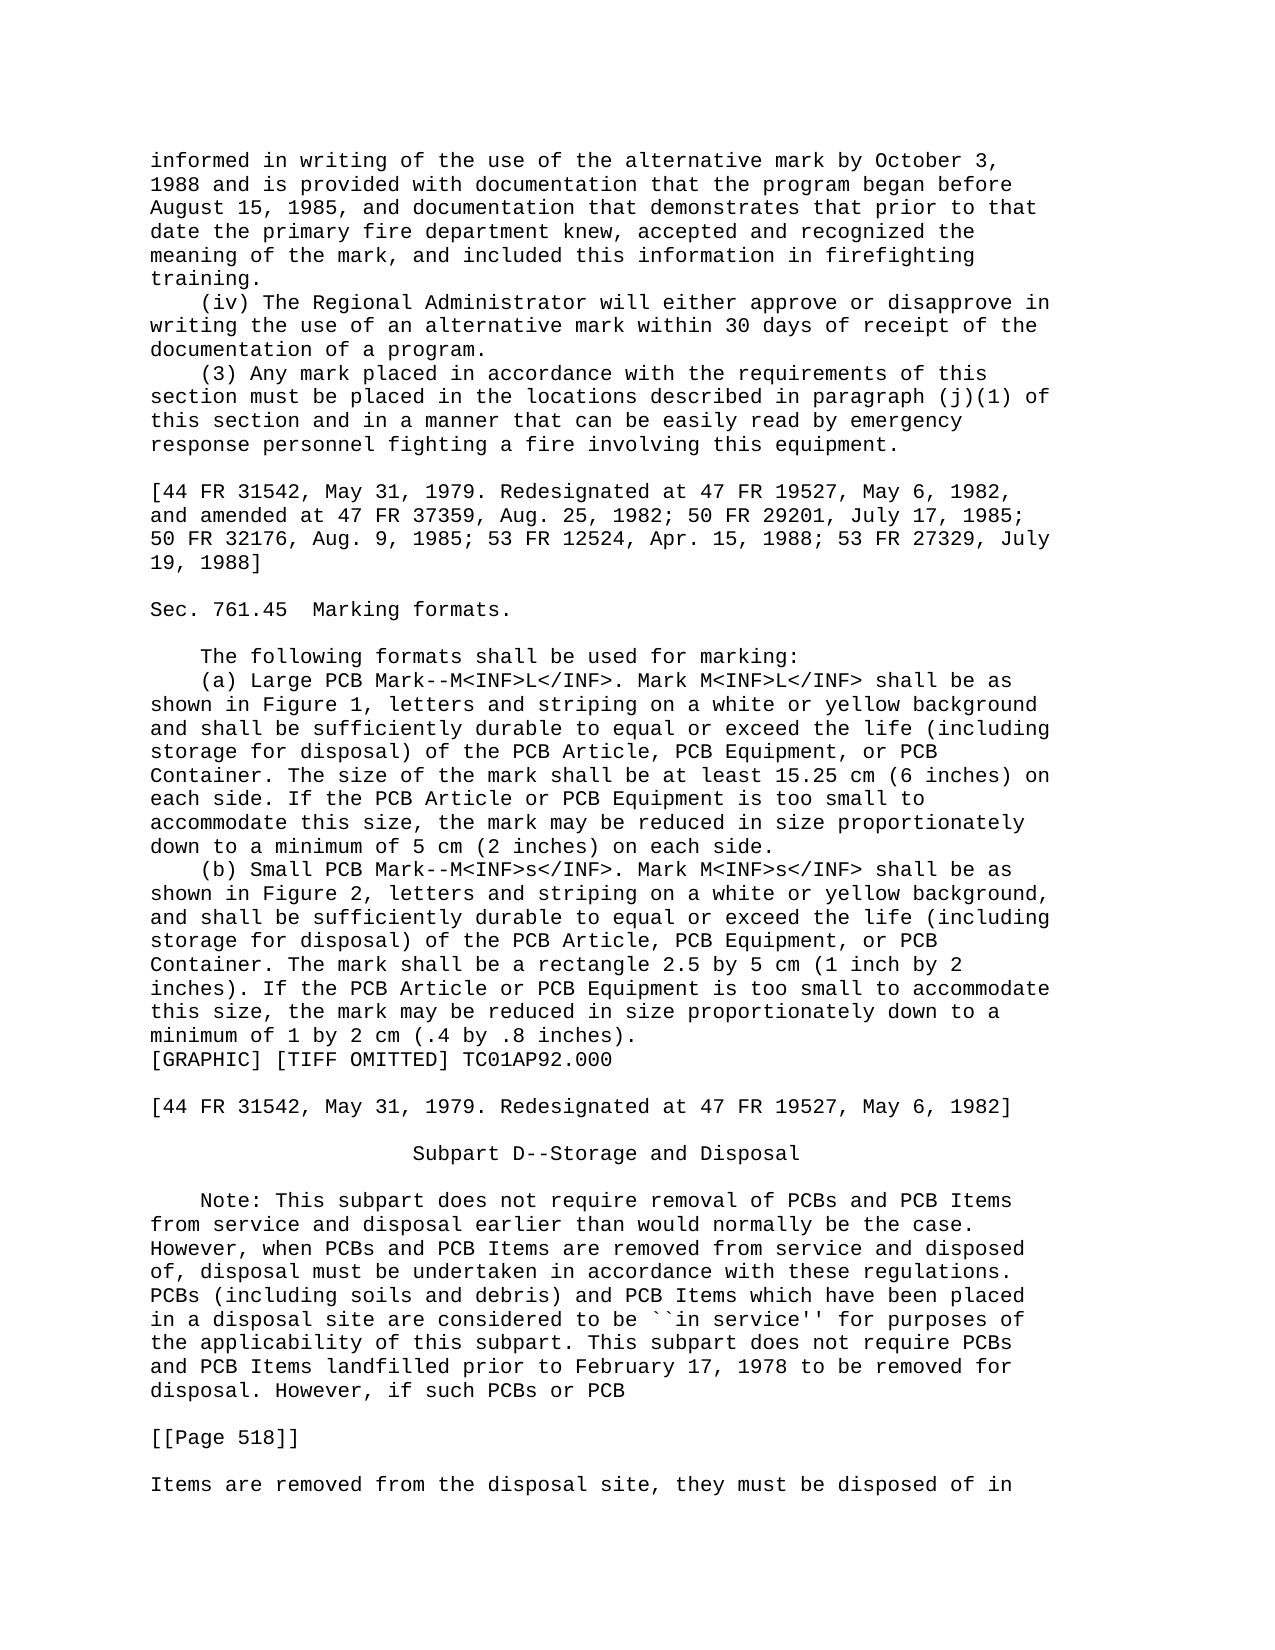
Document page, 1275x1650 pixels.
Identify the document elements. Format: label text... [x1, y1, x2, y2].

text [44 FR 31542, May 31, 1979. Redesignated at 47 FR 19527, May 6, 1982, [150, 481, 1125, 505]
text response personnel fighting a fire involving this equipment. [150, 434, 1125, 457]
text date the primary fire department knew, accepted and recognized the [150, 221, 1125, 244]
text [[Page 518]] [150, 1427, 1125, 1451]
text in a disposal site are considered to be ``in service'' for purposes of [150, 1309, 1125, 1332]
text writing the use of an alternative mark within 30 days of receipt of the [150, 316, 1125, 339]
text 1988 and is provided with documentation that the program began before [150, 174, 1125, 197]
text storage for disposal) of the PCB Article, PCB Equipment, or PCB [150, 741, 1125, 765]
text [44 FR 31542, May 31, 1979. Redesignated at 47 FR 19527, May 6, 1982] [150, 1096, 1125, 1119]
text However, when PCBs and PCB Items are removed from service and disposed [150, 1238, 1125, 1261]
text and shall be sufficiently durable to equal or exceed the life (including [150, 717, 1125, 741]
text (3) Any mark placed in accordance with the requirements of this [150, 363, 1125, 386]
text Container. The size of the mark shall be at least 15.25 cm (6 inches) on [150, 765, 1125, 788]
text (a) Large PCB Mark--M<INF>L</INF>. Mark M<INF>L</INF> shall be as [150, 670, 1125, 694]
text section must be placed in the locations described in paragraph (j)(1) of [150, 386, 1125, 410]
text storage for disposal) of the PCB Article, PCB Equipment, or PCB [150, 930, 1125, 954]
text shown in Figure 2, letters and striping on a white or yellow background, [150, 883, 1125, 907]
text informed in writing of the use of the alternative mark by October 3, [150, 150, 1125, 174]
text disposal. However, if such PCBs or PCB [150, 1379, 1125, 1403]
text documentation of a program. [150, 339, 1125, 363]
text inches). If the PCB Article or PCB Equipment is too small to accommodate [150, 978, 1125, 1001]
text August 15, 1985, and documentation that demonstrates that prior to that [150, 197, 1125, 221]
text (b) Small PCB Mark--M<INF>s</INF>. Mark M<INF>s</INF> shall be as [150, 859, 1125, 883]
text PCBs (including soils and debris) and PCB Items which have been placed [150, 1285, 1125, 1309]
text [GRAPHIC] [TIFF OMITTED] TC01AP92.000 [150, 1048, 1125, 1072]
text meaning of the mark, and included this information in firefighting [150, 244, 1125, 268]
text (iv) The Regional Administrator will either approve or disapprove in [150, 292, 1125, 316]
text 19, 1988] [150, 552, 1125, 576]
text Note: This subpart does not require removal of PCBs and PCB Items [150, 1190, 1125, 1214]
text Sec. 761.45 Marking formats. [150, 599, 1125, 623]
text training. [150, 268, 1125, 292]
text 50 FR 32176, Aug. 9, 1985; 53 FR 12524, Apr. 15, 1988; 53 FR 27329, July [150, 528, 1125, 552]
text this size, the mark may be reduced in size proportionately down to a [150, 1001, 1125, 1025]
text accommodate this size, the mark may be reduced in size proportionately [150, 812, 1125, 836]
text shown in Figure 1, letters and striping on a white or yellow background [150, 694, 1125, 717]
text minimum of 1 by 2 cm (.4 by .8 inches). [150, 1025, 1125, 1048]
text from service and disposal earlier than would normally be the case. [150, 1214, 1125, 1238]
text The following formats shall be used for marking: [150, 647, 1125, 670]
text the applicability of this subpart. This subpart does not require PCBs [150, 1332, 1125, 1356]
text Container. The mark shall be a rectangle 2.5 by 5 cm (1 inch by 2 [150, 954, 1125, 978]
text of, disposal must be undertaken in accordance with these regulations. [150, 1261, 1125, 1285]
text Subpart D--Storage and Disposal [150, 1143, 1125, 1167]
text this section and in a manner that can be easily read by emergency [150, 410, 1125, 434]
text down to a minimum of 5 cm (2 inches) on each side. [150, 836, 1125, 859]
text and PCB Items landfilled prior to February 17, 1978 to be removed for [150, 1356, 1125, 1379]
text Items are removed from the disposal site, they must be disposed of in [150, 1474, 1125, 1498]
text each side. If the PCB Article or PCB Equipment is too small to [150, 788, 1125, 812]
text and amended at 47 FR 37359, Aug. 25, 1982; 50 FR 29201, July 17, 1985; [150, 505, 1125, 528]
text and shall be sufficiently durable to equal or exceed the life (including [150, 907, 1125, 930]
